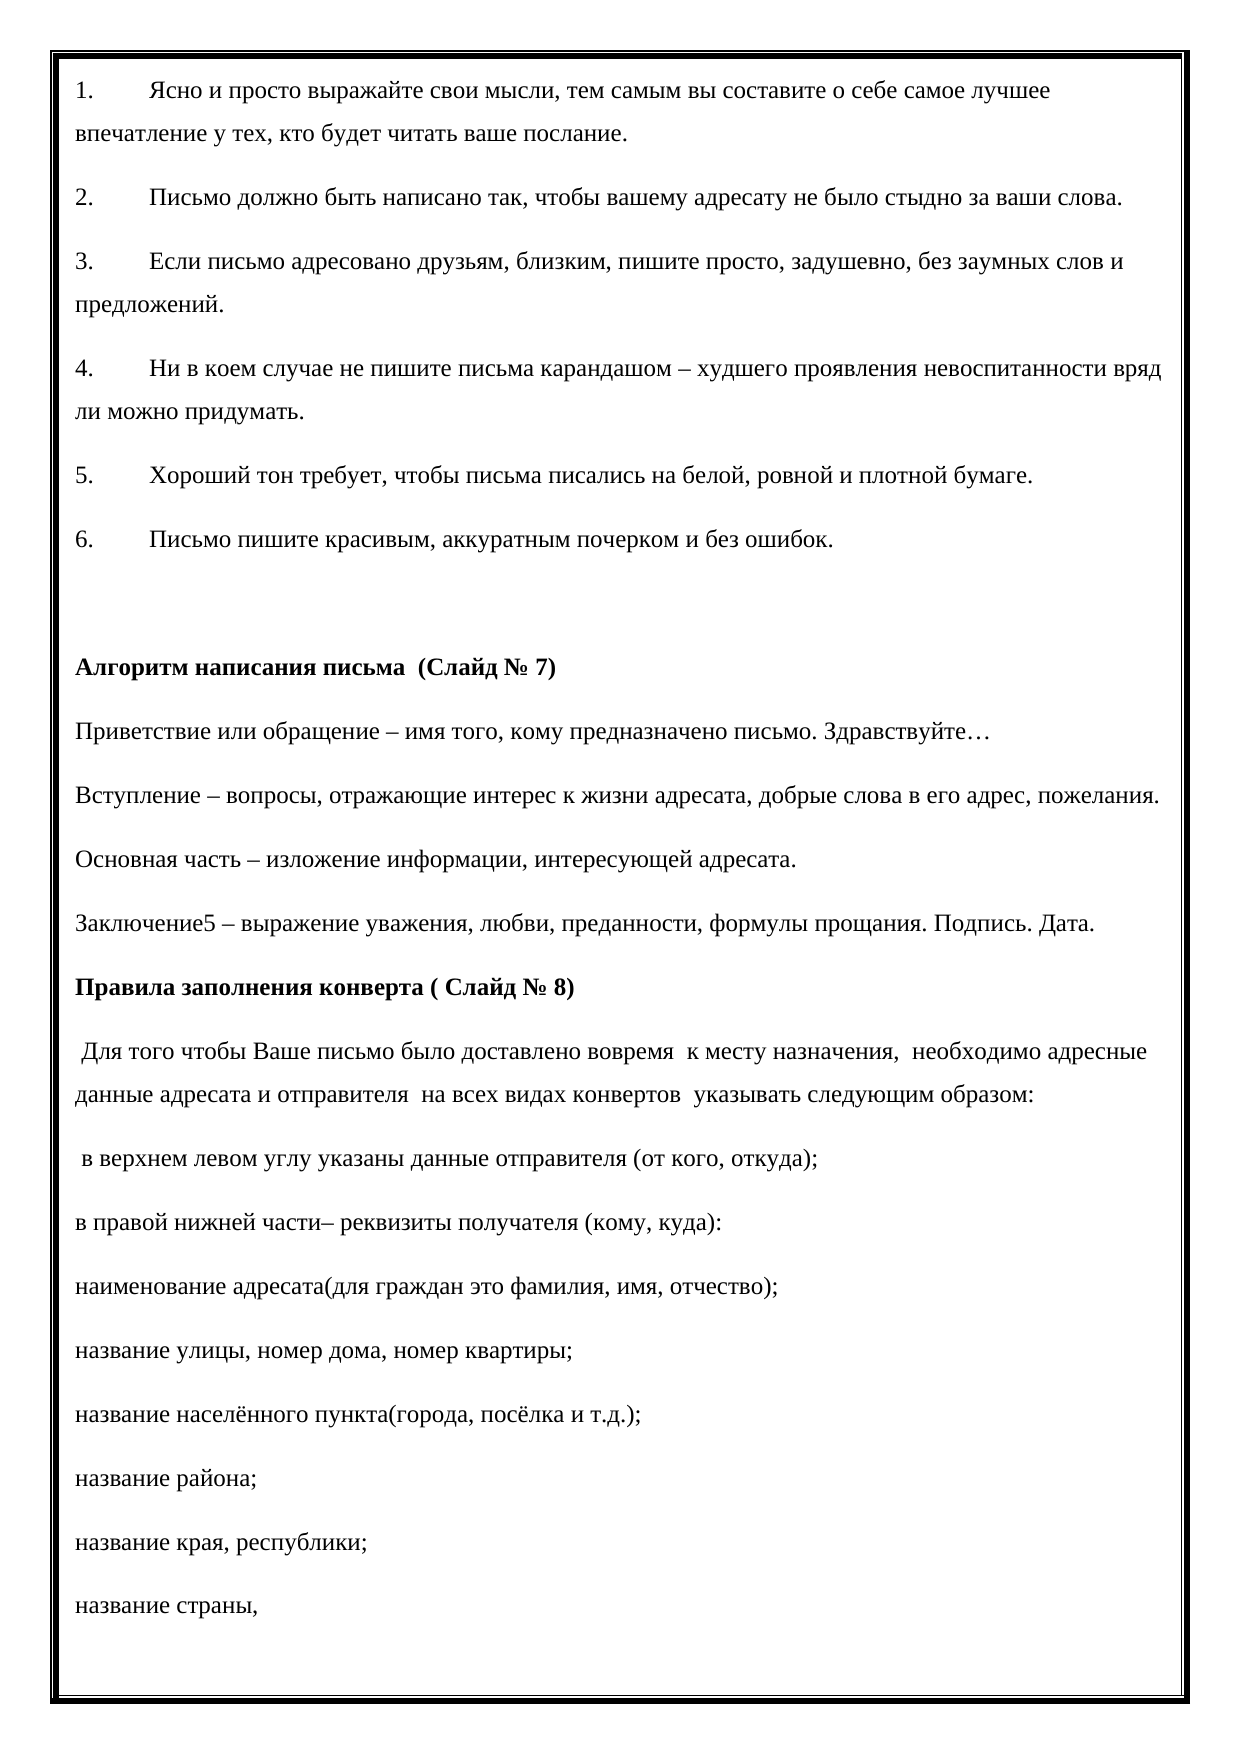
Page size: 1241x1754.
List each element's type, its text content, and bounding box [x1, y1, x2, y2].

text название населённого пункта(города, посёлка и т.д.); [75, 1399, 1165, 1427]
text название страны, [75, 1591, 1165, 1619]
text 5. Хороший тон требует, чтобы письма писались на белой, ровной и плотной бумаге. [75, 460, 1165, 489]
text 6. Письмо пишите красивым, аккуратным почерком и без ошибок. [75, 524, 1165, 553]
text название края, республики; [75, 1527, 1165, 1555]
text название района; [75, 1463, 1165, 1491]
text Правила заполнения конверта ( Слайд № 8) [75, 972, 1165, 1001]
text 3. Если письмо адресовано друзьям, близким, пишите просто, задушевно, без заумных слов и предложений. [75, 246, 1165, 318]
text Для того чтобы Ваше письмо было доставлено вовремя к месту назначения, необходимо адресные данные адресата и отправителя на всех видах конвертов указывать следующим образом: [75, 1036, 1165, 1108]
text 2. Письмо должно быть написано так, чтобы вашему адресату не было стыдно за ваши слова. [75, 182, 1165, 211]
text Приветствие или обращение – имя того, кому предназначено письмо. Здравствуйте… [75, 716, 1165, 745]
text 4. Ни в коем случае не пишите письма карандашом – худшего проявления невоспитанности вряд ли можно придумать. [75, 353, 1165, 425]
text Алгоритм написания письма (Слайд № 7) [75, 652, 1165, 681]
text Основная часть – изложение информации, интересующей адресата. [75, 844, 1165, 873]
text 1. Ясно и просто выражайте свои мысли, тем самым вы составите о себе самое лучшее впечатление у тех, кто будет читать ваше послание. [75, 75, 1165, 147]
text наименование адресата(для граждан это фамилия, имя, отчество); [75, 1271, 1165, 1299]
text Вступление – вопросы, отражающие интерес к жизни адресата, добрые слова в его адрес, пожелания. [75, 780, 1165, 809]
text в верхнем левом углу указаны данные отправителя (от кого, откуда); [75, 1143, 1165, 1172]
text Заключение5 – выражение уважения, любви, преданности, формулы прощания. Подпись. Дата. [75, 908, 1165, 937]
text название улицы, номер дома, номер квартиры; [75, 1335, 1165, 1363]
text в правой нижней части– реквизиты получателя (кому, куда): [75, 1207, 1165, 1236]
